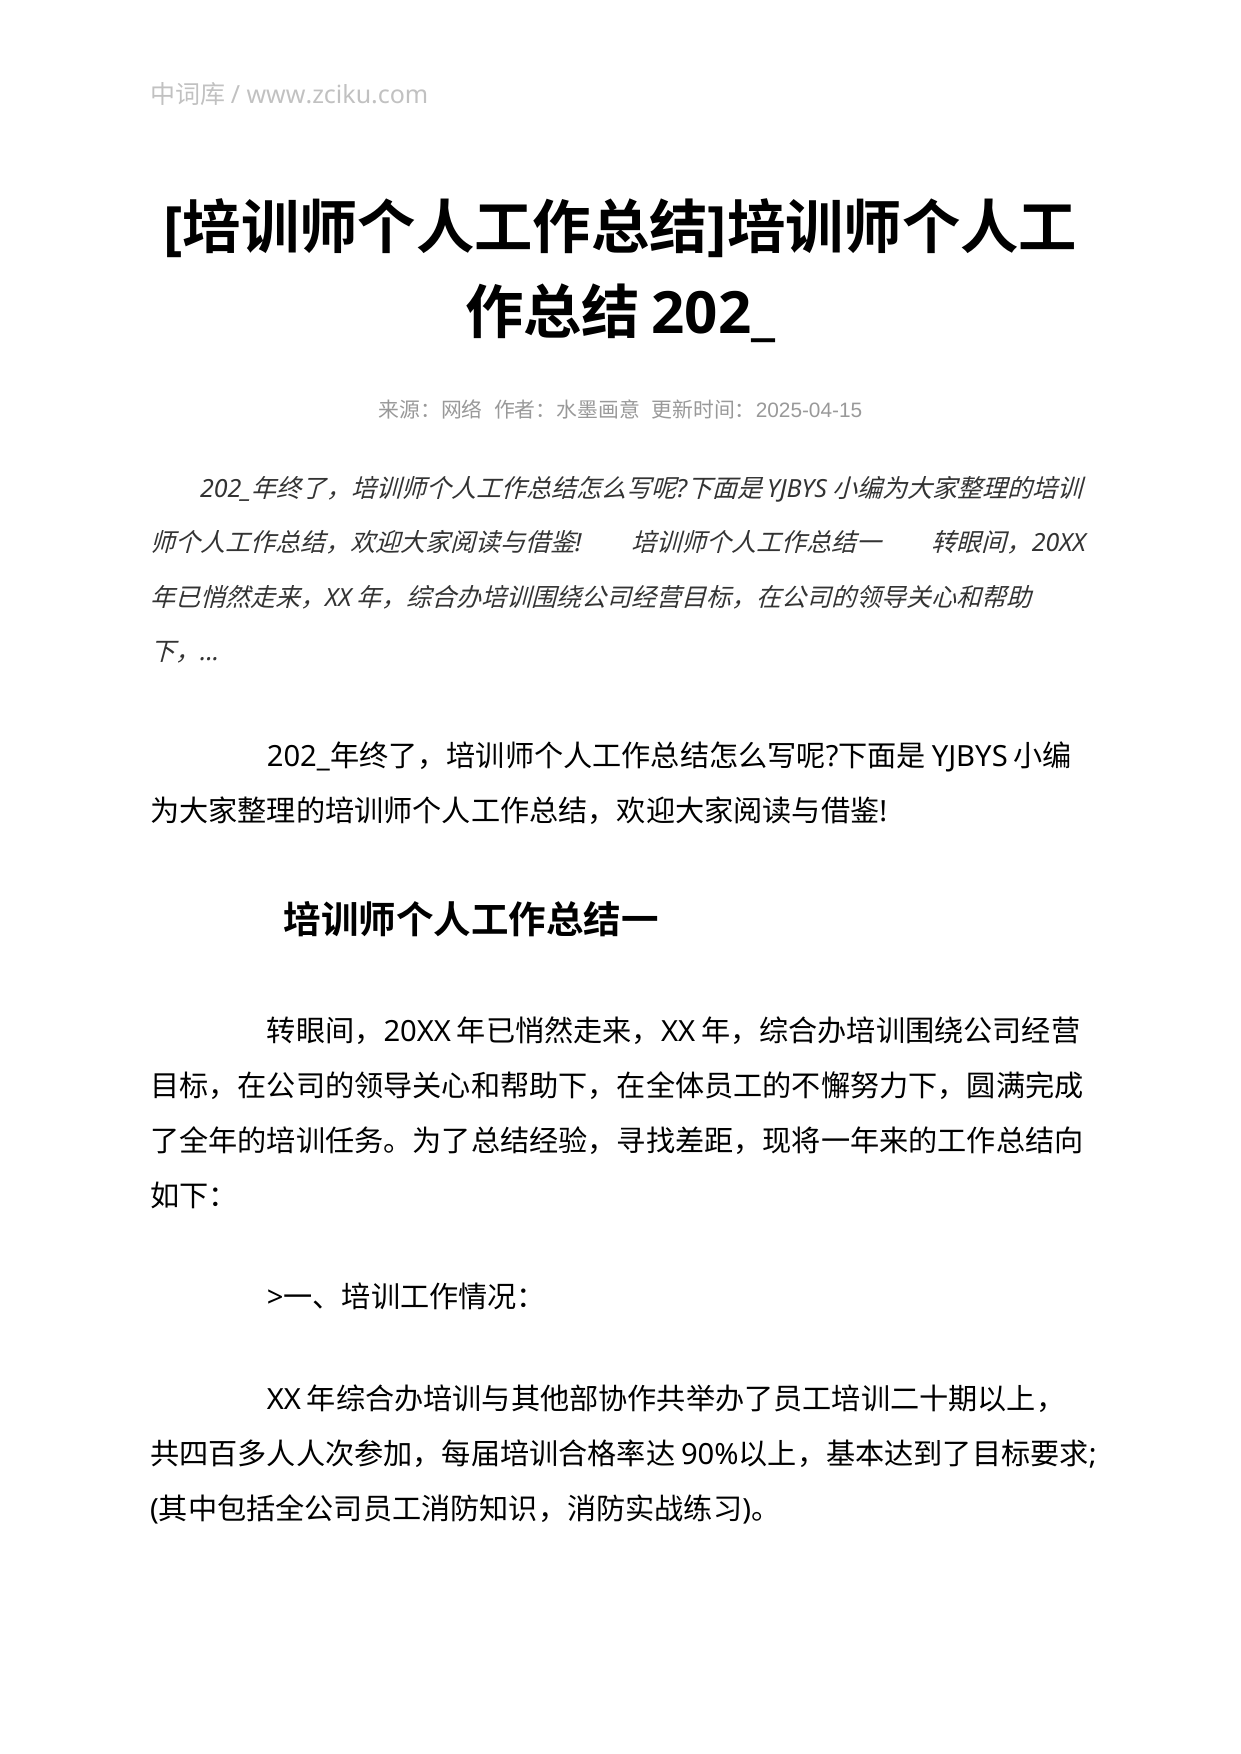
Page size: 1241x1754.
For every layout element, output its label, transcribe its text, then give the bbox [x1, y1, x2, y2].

text XX年综合办培训与其他部协作共举办了员工培训二十期以上，共四百多人人次参加，每届培训合格率达90%以上，基本达到了目标要求;(其中包括全公司员工消防知识，消防实战练习)。 [150, 1376, 1090, 1528]
text 培训师个人工作总结一 [150, 890, 1090, 944]
text 转眼间，20XX年已悄然走来，XX年，综合办培训围绕公司经营目标，在公司的领导关心和帮助下，在全体员工的不懈努力下，圆满完成了全年的培训任务。为了总结经验，寻找差距，现将一年来的工作总结向如下： [150, 1007, 1090, 1214]
text 来源：网络 作者：水墨画意 更新时间：2025-04-15 [150, 398, 1090, 422]
text 202_年终了，培训师个人工作总结怎么写呢?下面是YJBYS小编为大家整理的培训师个人工作总结，欢迎大家阅读与借鉴! [150, 733, 1090, 830]
text 202_年终了，培训师个人工作总结怎么写呢?下面是YJBYS小编为大家整理的培训师个人工作总结，欢迎大家阅读与借鉴! 培训师个人工作总结一 转眼间，20XX年已悄然走来，XX年，综合办培训围绕公司经营目标，在公司的领导关心和帮助下，... [150, 468, 1090, 668]
subtitle [培训师个人工作总结]培训师个人工作总结202_ [150, 181, 1090, 351]
text >一、培训工作情况： [150, 1274, 1090, 1316]
